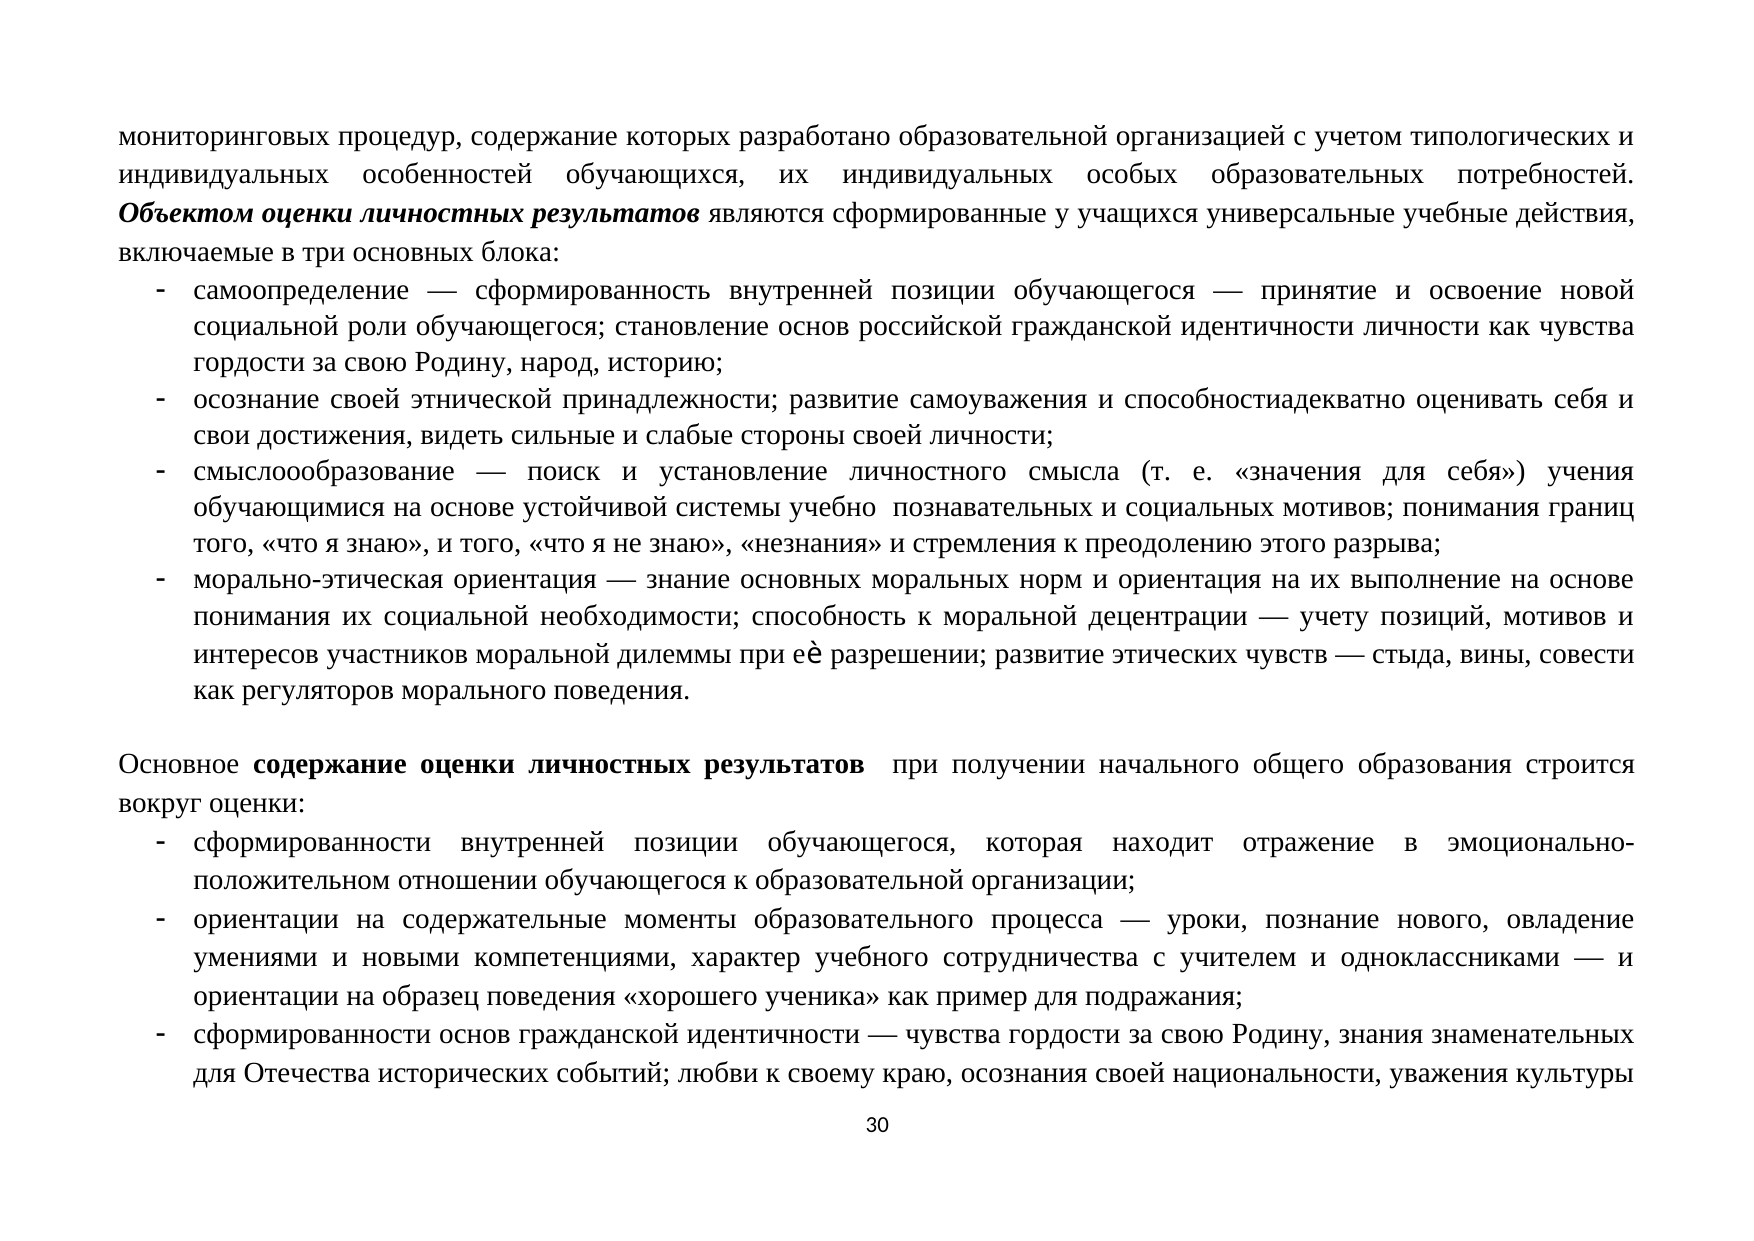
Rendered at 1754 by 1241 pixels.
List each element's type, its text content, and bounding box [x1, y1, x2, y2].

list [156, 1017, 1636, 1089]
text Основное содержание оценки личностных результатов при получении начального общего образования строится вокруг оценки: [118, 708, 1636, 819]
list самоопределение — сформированность внутренней позиции обучающегося — принятие и освоение новой социальной роли обучающегося; становление основ российской гражданской идентичности личности как чувства гордости за свою Родину, народ, историю; [156, 272, 1636, 378]
list смыслоообразование — поиск и установление личностного смысла (т. е. «значения для себя») учения обучающимися на основе устойчивой системы учебно познавательных и социальных мотивов; понимания границ того, «что я знаю», и того, «что я не знаю», «незнания» и стремления к преодолению этого разрыва; [156, 453, 1636, 559]
list морально-этическая ориентация — знание основных моральных норм и ориентация на их выполнение на основе понимания их социальной необходимости; способность к моральной децентрации — учету позиций, мотивов и интересов участников моральной дилеммы при еѐ разрешении; развитие этических чувств — стыда, вины, совести как регуляторов морального поведения. [156, 562, 1636, 706]
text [118, 118, 1636, 267]
list осознание своей этнической принадлежности; развитие самоуважения и способностиадекватно оценивать себя и свои достижения, видеть сильные и слабые стороны своей личности; [156, 381, 1636, 451]
list сформированности внутренней позиции обучающегося, которая находит отражение в эмоционально-положительном отношении обучающегося к образовательной организации; [156, 824, 1636, 896]
list ориентации на содержательные моменты образовательного процесса — уроки, познание нового, овладение умениями и новыми компетенциями, характер учебного сотрудничества с учителем и одноклассниками — и ориентации на образец поведения «хорошего ученика» как пример для подражания; [156, 901, 1636, 1012]
